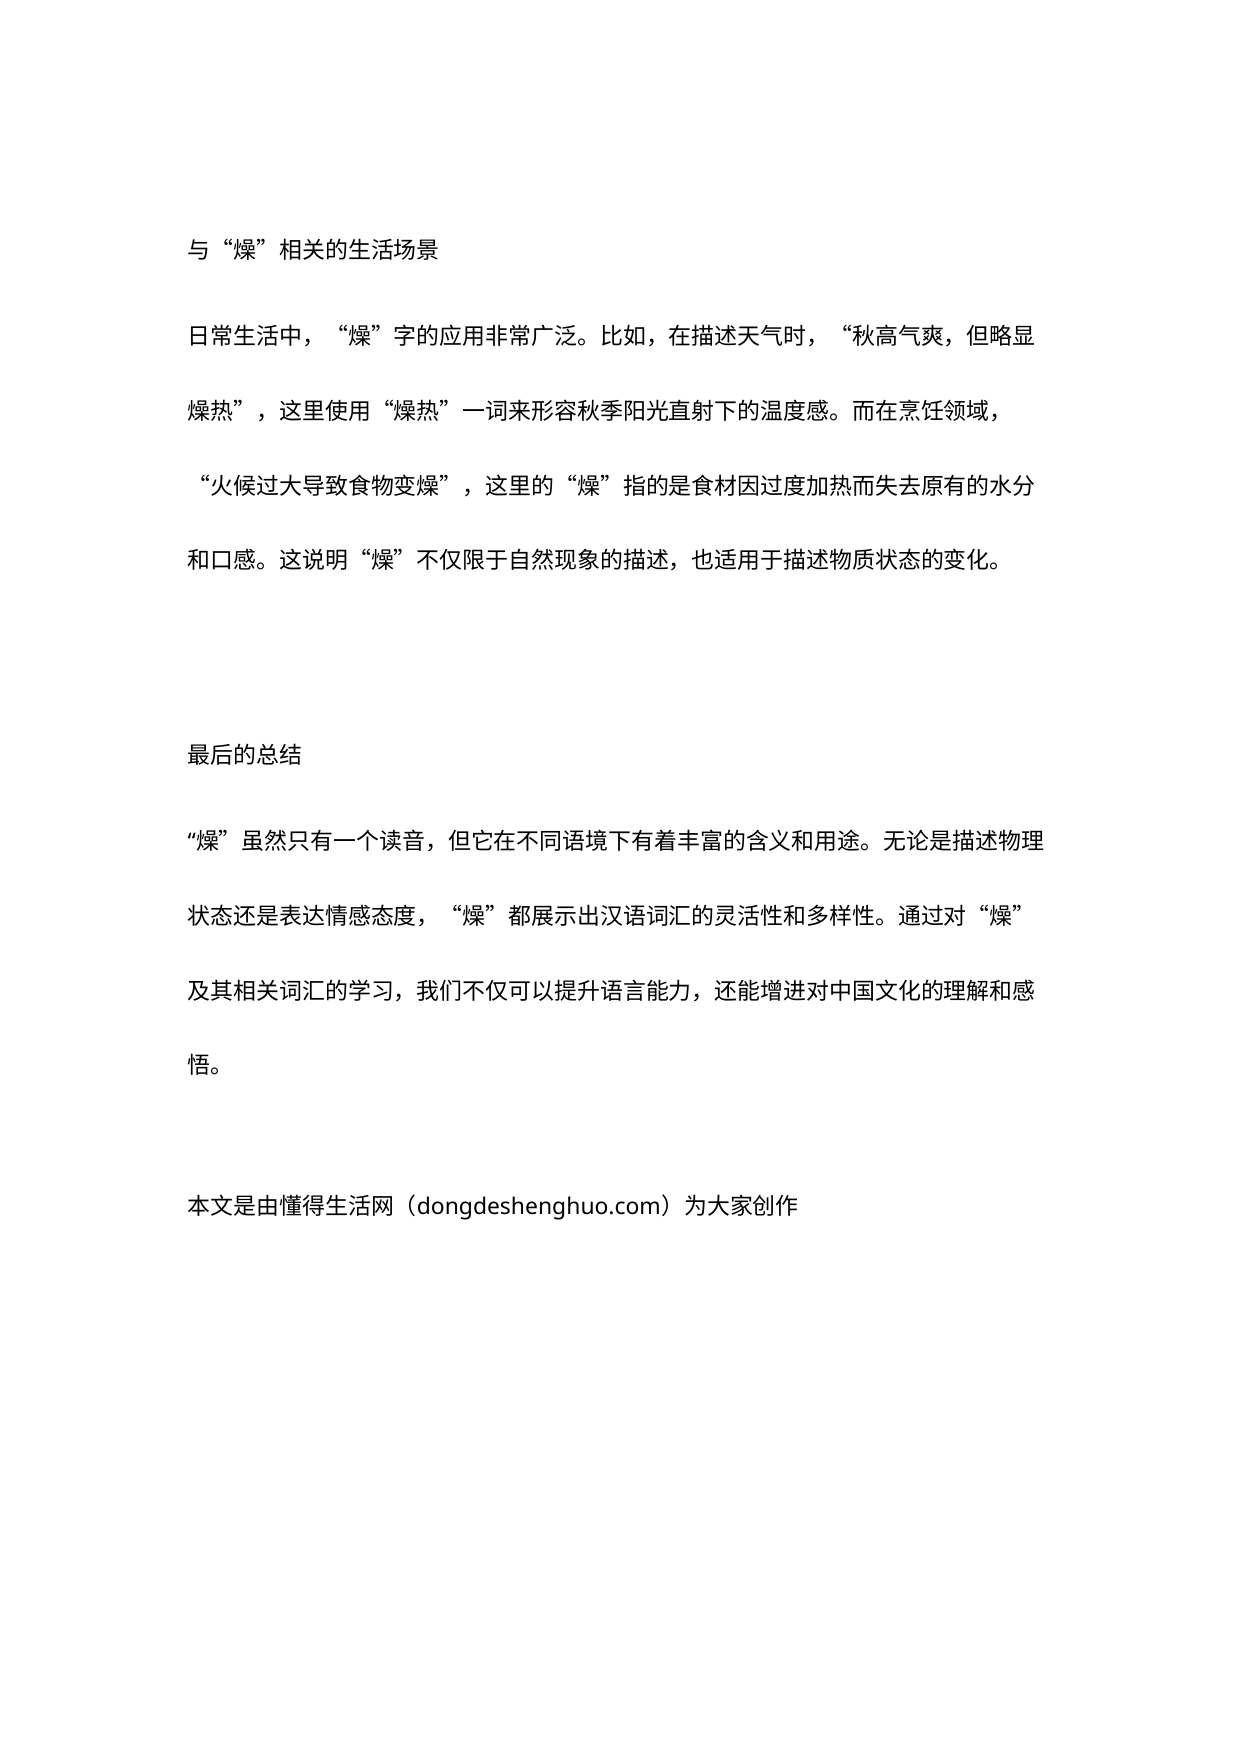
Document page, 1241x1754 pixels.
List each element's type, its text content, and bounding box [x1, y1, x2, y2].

text 最后的总结 [187, 721, 1053, 786]
text 与“燥”相关的生活场景 [187, 216, 1053, 281]
text 本文是由懂得生活网（dongdeshenghuo.com）为大家创作 [187, 1172, 1053, 1237]
text 日常生活中，“燥”字的应用非常广泛。比如，在描述天气时，“秋高气爽，但略显燥热”，这里使用“燥热”一词来形容秋季阳光直射下的温度感。而在烹饪领域，“火候过大导致食物变燥”，这里的“燥”指的是食材因过度加热而失去原有的水分和口感。这说明“燥”不仅限于自然现象的描述，也适用于描述物质状态的变化。 [187, 302, 1053, 591]
text “燥”虽然只有一个读音，但它在不同语境下有着丰富的含义和用途。无论是描述物理状态还是表达情感态度，“燥”都展示出汉语词汇的灵活性和多样性。通过对“燥”及其相关词汇的学习，我们不仅可以提升语言能力，还能增进对中国文化的理解和感悟。 [187, 807, 1053, 1096]
